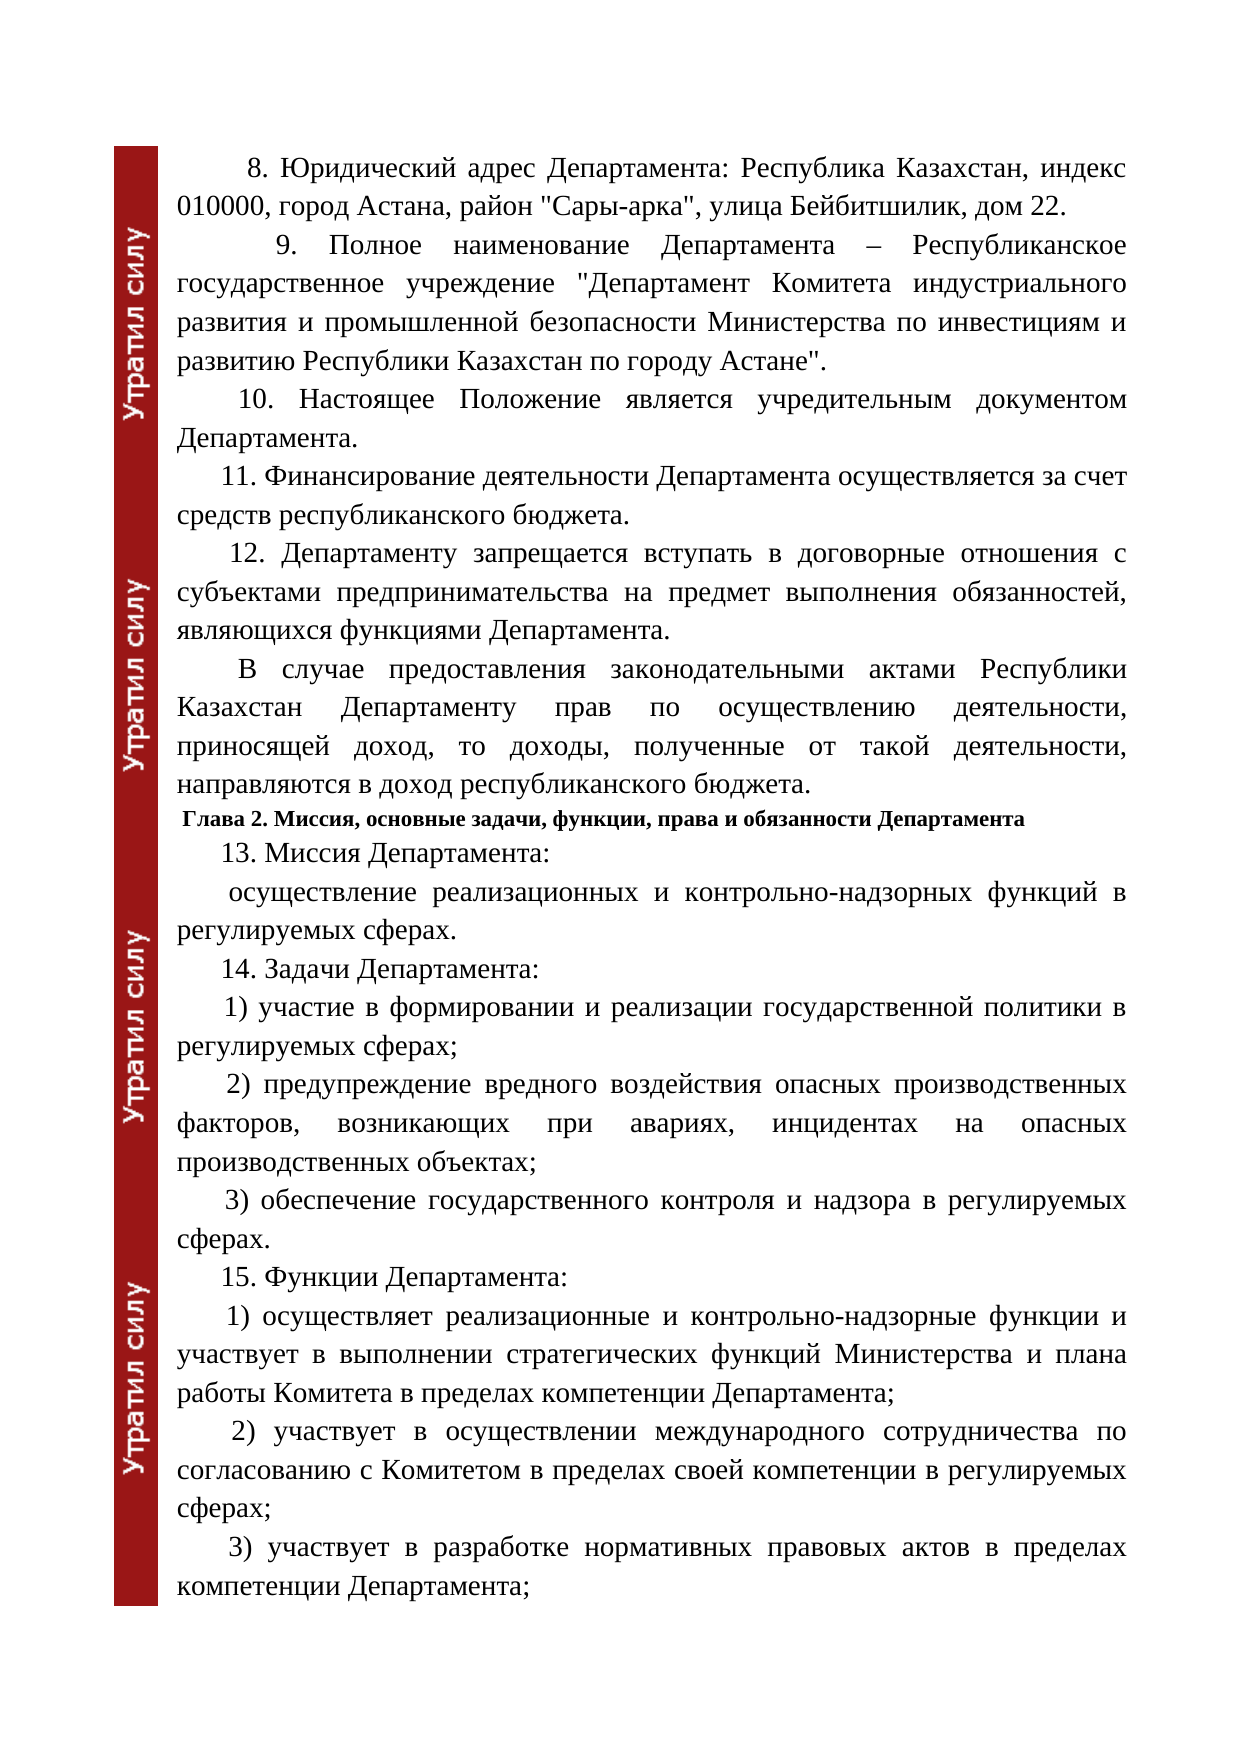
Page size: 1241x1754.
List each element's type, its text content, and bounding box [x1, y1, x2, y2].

text В случае предоставления законодательными актами Республики Казахстан Департаменту прав по осуществлению деятельности, приносящей доход, то доходы, полученные от такой деятельности, направляются в доход республиканского бюджета. [112, 651, 1128, 800]
text 13. Миссия Департамента: [112, 835, 1128, 869]
text 8. Юридический адрес Департамента: Республика Казахстан, индекс 010000, город Астана, район "Сары-арка", улица Бейбитшилик, дом 22. [112, 150, 1128, 222]
text 2) участвует в осуществлении международного сотрудничества по согласованию с Комитетом в пределах своей компетенции в регулируемых сферах; [112, 1413, 1128, 1524]
text 11. Финансирование деятельности Департамента осуществляется за счет средств республиканского бюджета. [112, 458, 1128, 530]
picture [114, 869, 158, 874]
text 3) обеспечение государственного контроля и надзора в регулируемых сферах. [112, 1182, 1128, 1254]
picture [114, 800, 158, 805]
picture [114, 984, 158, 989]
text 9. Полное наименование Департамента – Республиканское государственное учреждение "Департамент Комитета индустриального развития и промышленной безопасности Министерства по инвестициям и развитию Республики Казахстан по городу Астане". [112, 227, 1128, 376]
text 14. Задачи Департамента: [112, 951, 1128, 984]
text осуществление реализационных и контрольно-надзорных функций в регулируемых сферах. [112, 874, 1128, 946]
text Глава 2. Миссия, основные задачи, функции, права и обязанности Департамента [112, 805, 1128, 832]
picture [114, 946, 158, 951]
picture [114, 1177, 158, 1182]
text 1) участие в формировании и реализации государственной политики в регулируемых сферах; [112, 989, 1128, 1062]
text 12. Департаменту запрещается вступать в договорные отношения с субъектами предпринимательства на предмет выполнения обязанностей, являющихся функциями Департамента. [112, 535, 1128, 646]
text 10. Настоящее Положение является учредительным документом Департамента. [112, 381, 1128, 453]
picture [114, 1293, 158, 1298]
picture [114, 1062, 158, 1067]
picture [114, 453, 158, 458]
picture [114, 222, 158, 227]
picture [114, 1524, 158, 1529]
picture [114, 530, 158, 535]
picture [114, 1408, 158, 1413]
text 3) участвует в разработке нормативных правовых актов в пределах компетенции Департамента; [112, 1529, 1128, 1601]
text 15. Функции Департамента: [112, 1259, 1128, 1293]
picture [114, 376, 158, 381]
picture [114, 646, 158, 651]
text 2) предупреждение вредного воздействия опасных производственных факторов, возникающих при авариях, инцидентах на опасных производственных объектах; [112, 1067, 1128, 1177]
picture [114, 1254, 158, 1259]
picture [114, 146, 158, 150]
text 1) осуществляет реализационные и контрольно-надзорные функции и участвует в выполнении стратегических функций Министерства и плана работы Комитета в пределах компетенции Департамента; [112, 1298, 1128, 1408]
picture [114, 1601, 158, 1606]
